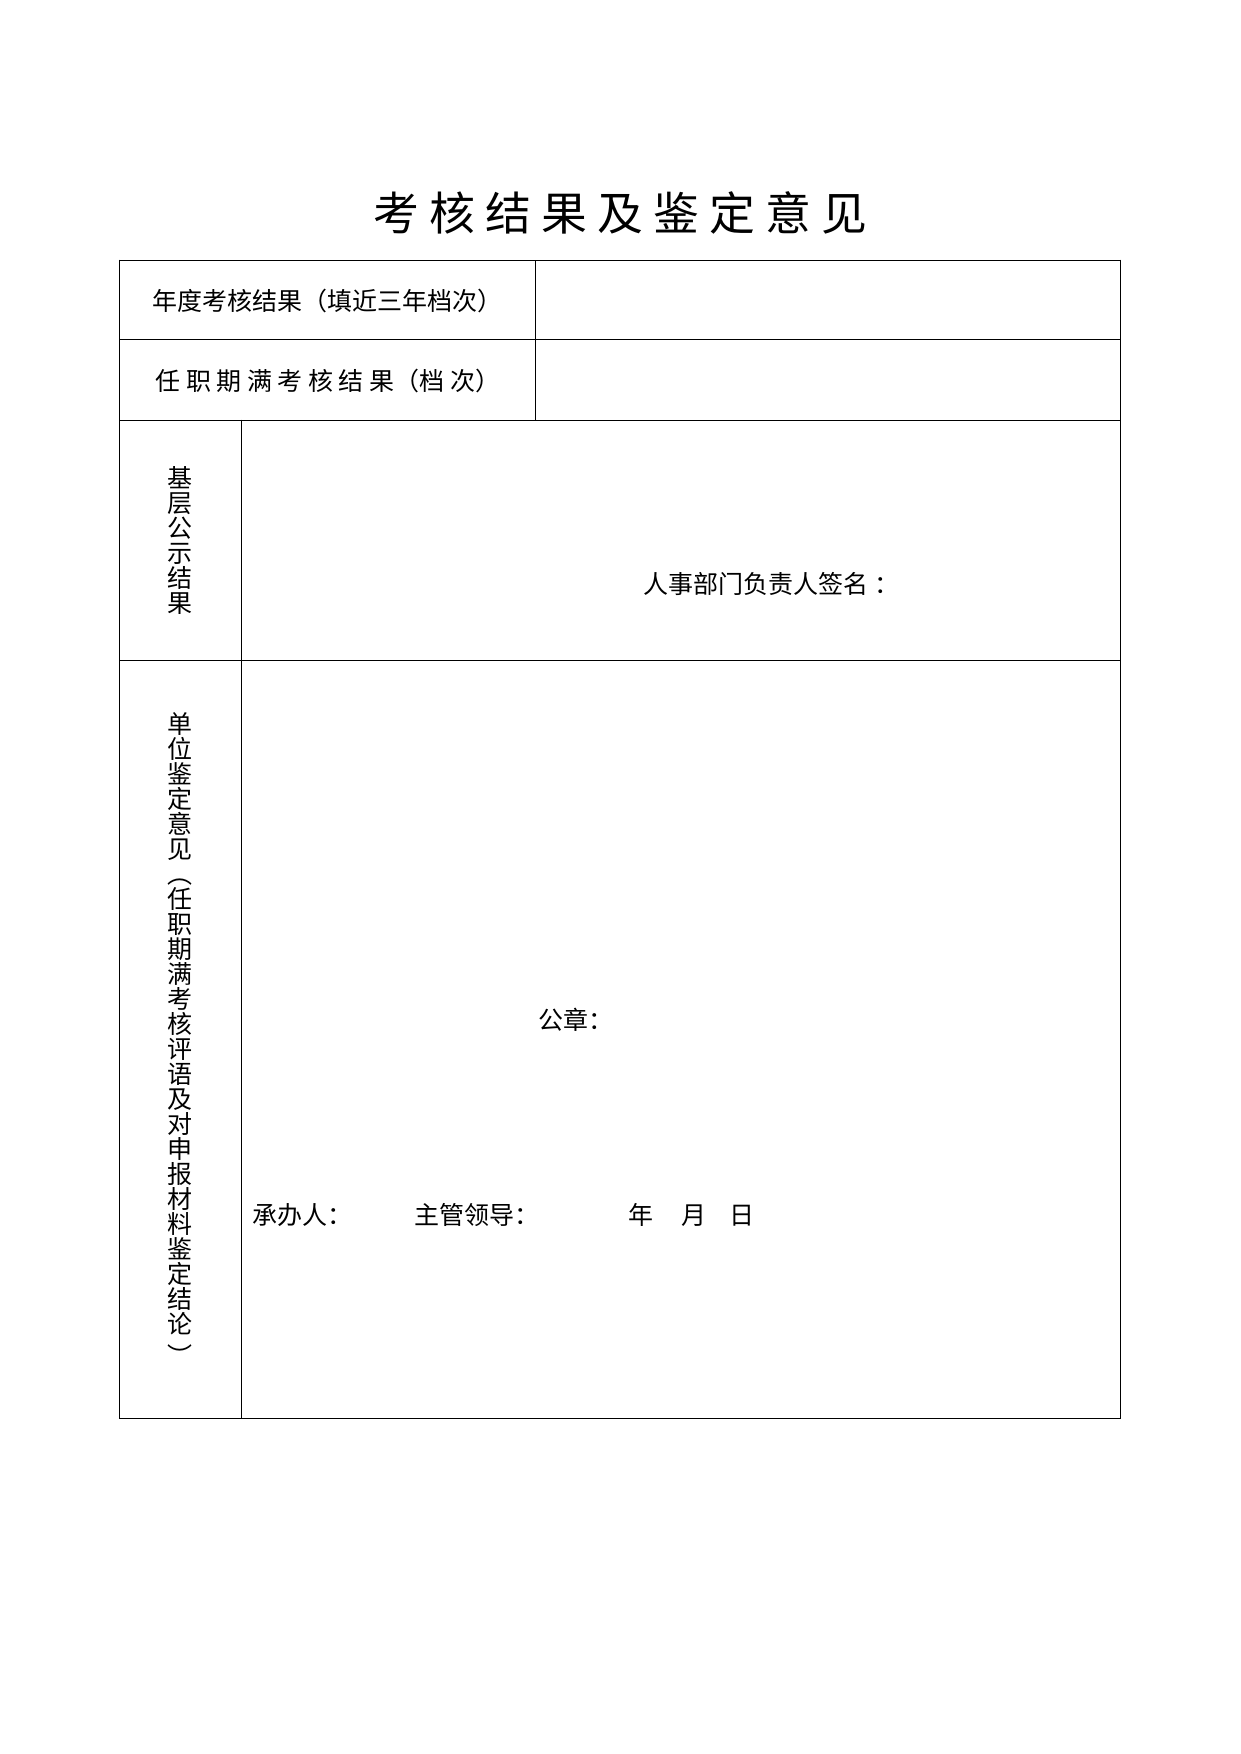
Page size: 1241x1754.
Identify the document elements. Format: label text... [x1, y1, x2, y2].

table_cell 公章： 承办人： 主管领导： 年 月 日 [242, 661, 1120, 1418]
table_header [536, 261, 1120, 339]
table_cell [536, 340, 1120, 419]
table_cell 单位鉴定意见（任职期满考核评语及对申报材料鉴定结论 ） [120, 661, 241, 1418]
table_header 年度考核结果（填近三年档次） [120, 261, 535, 339]
text 考 核 结 果 及 鉴 定 意 见 [187, 162, 1053, 259]
table_cell 任 职 期 满 考 核 结 果（档 次） [120, 340, 535, 419]
table_cell 人事部门负责人签名 ： [242, 421, 1120, 660]
table_cell 基层公示结果 [120, 421, 241, 660]
